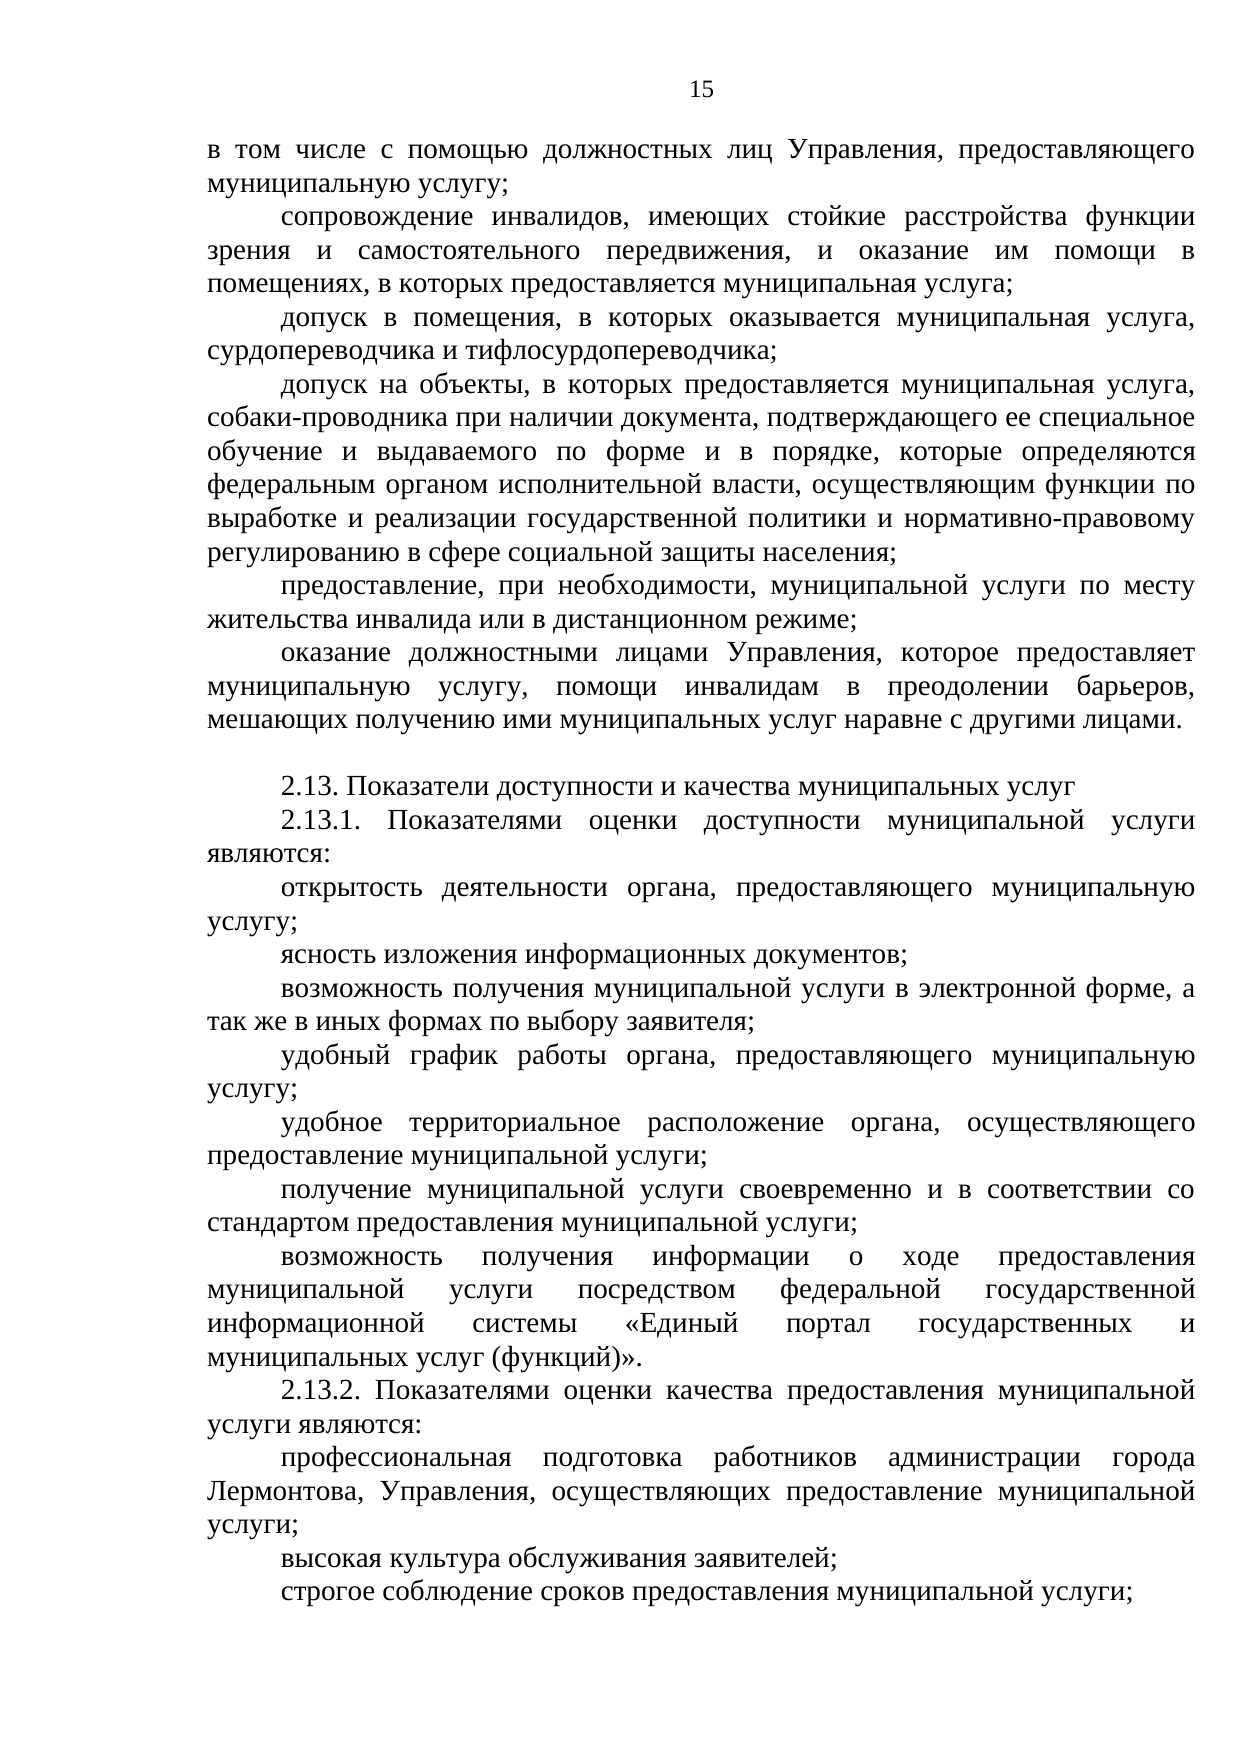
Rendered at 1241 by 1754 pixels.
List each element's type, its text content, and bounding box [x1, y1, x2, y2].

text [207, 131, 1196, 198]
text 2.13.2. Показателями оценки качества предоставления муниципальной услуги являются: [207, 1372, 1196, 1439]
text профессиональная подготовка работников администрации города Лермонтова, Управления, осуществляющих предоставление муниципальной услуги; [207, 1439, 1196, 1540]
text 2.13.1. Показателями оценки доступности муниципальной услуги являются: [207, 802, 1196, 869]
text предоставление, при необходимости, муниципальной услуги по месту жительства инвалида или в дистанционном режиме; [207, 567, 1196, 634]
text высокая культура обслуживания заявителей; [207, 1540, 1196, 1573]
text возможность получения информации о ходе предоставления муниципальной услуги посредством федеральной государственной информационной системы «Единый портал государственных и муниципальных услуг (функций)». [207, 1238, 1196, 1372]
text получение муниципальной услуги своевременно и в соответствии со стандартом предоставления муниципальной услуги; [207, 1171, 1196, 1238]
text оказание должностными лицами Управления, которое предоставляет муниципальную услугу, помощи инвалидам в преодолении барьеров, мешающих получению ими муниципальных услуг наравне с другими лицами. [207, 634, 1196, 735]
text сопровождение инвалидов, имеющих стойкие расстройства функции зрения и самостоятельного передвижения, и оказание им помощи в помещениях, в которых предоставляется муниципальная услуга; [207, 198, 1196, 299]
text 2.13. Показатели доступности и качества муниципальных услуг [207, 768, 1196, 802]
text допуск на объекты, в которых предоставляется муниципальная услуга, собаки-проводника при наличии документа, подтверждающего ее специальное обучение и выдаваемого по форме и в порядке, которые определяются федеральным органом исполнительной власти, осуществляющим функции по выработке и реализации государственной политики и нормативно-правовому регулированию в сфере социальной защиты населения; [207, 366, 1196, 567]
text допуск в помещения, в которых оказывается муниципальная услуга, сурдопереводчика и тифлосурдопереводчика; [207, 299, 1196, 366]
text возможность получения муниципальной услуги в электронной форме, а так же в иных формах по выбору заявителя; [207, 970, 1196, 1037]
text удобное территориальное расположение органа, осуществляющего предоставление муниципальной услуги; [207, 1104, 1196, 1171]
text удобный график работы органа, предоставляющего муниципальную услугу; [207, 1037, 1196, 1104]
text строгое соблюдение сроков предоставления муниципальной услуги; [207, 1573, 1196, 1607]
text открытость деятельности органа, предоставляющего муниципальную услугу; [207, 869, 1196, 936]
text ясность изложения информационных документов; [207, 936, 1196, 970]
